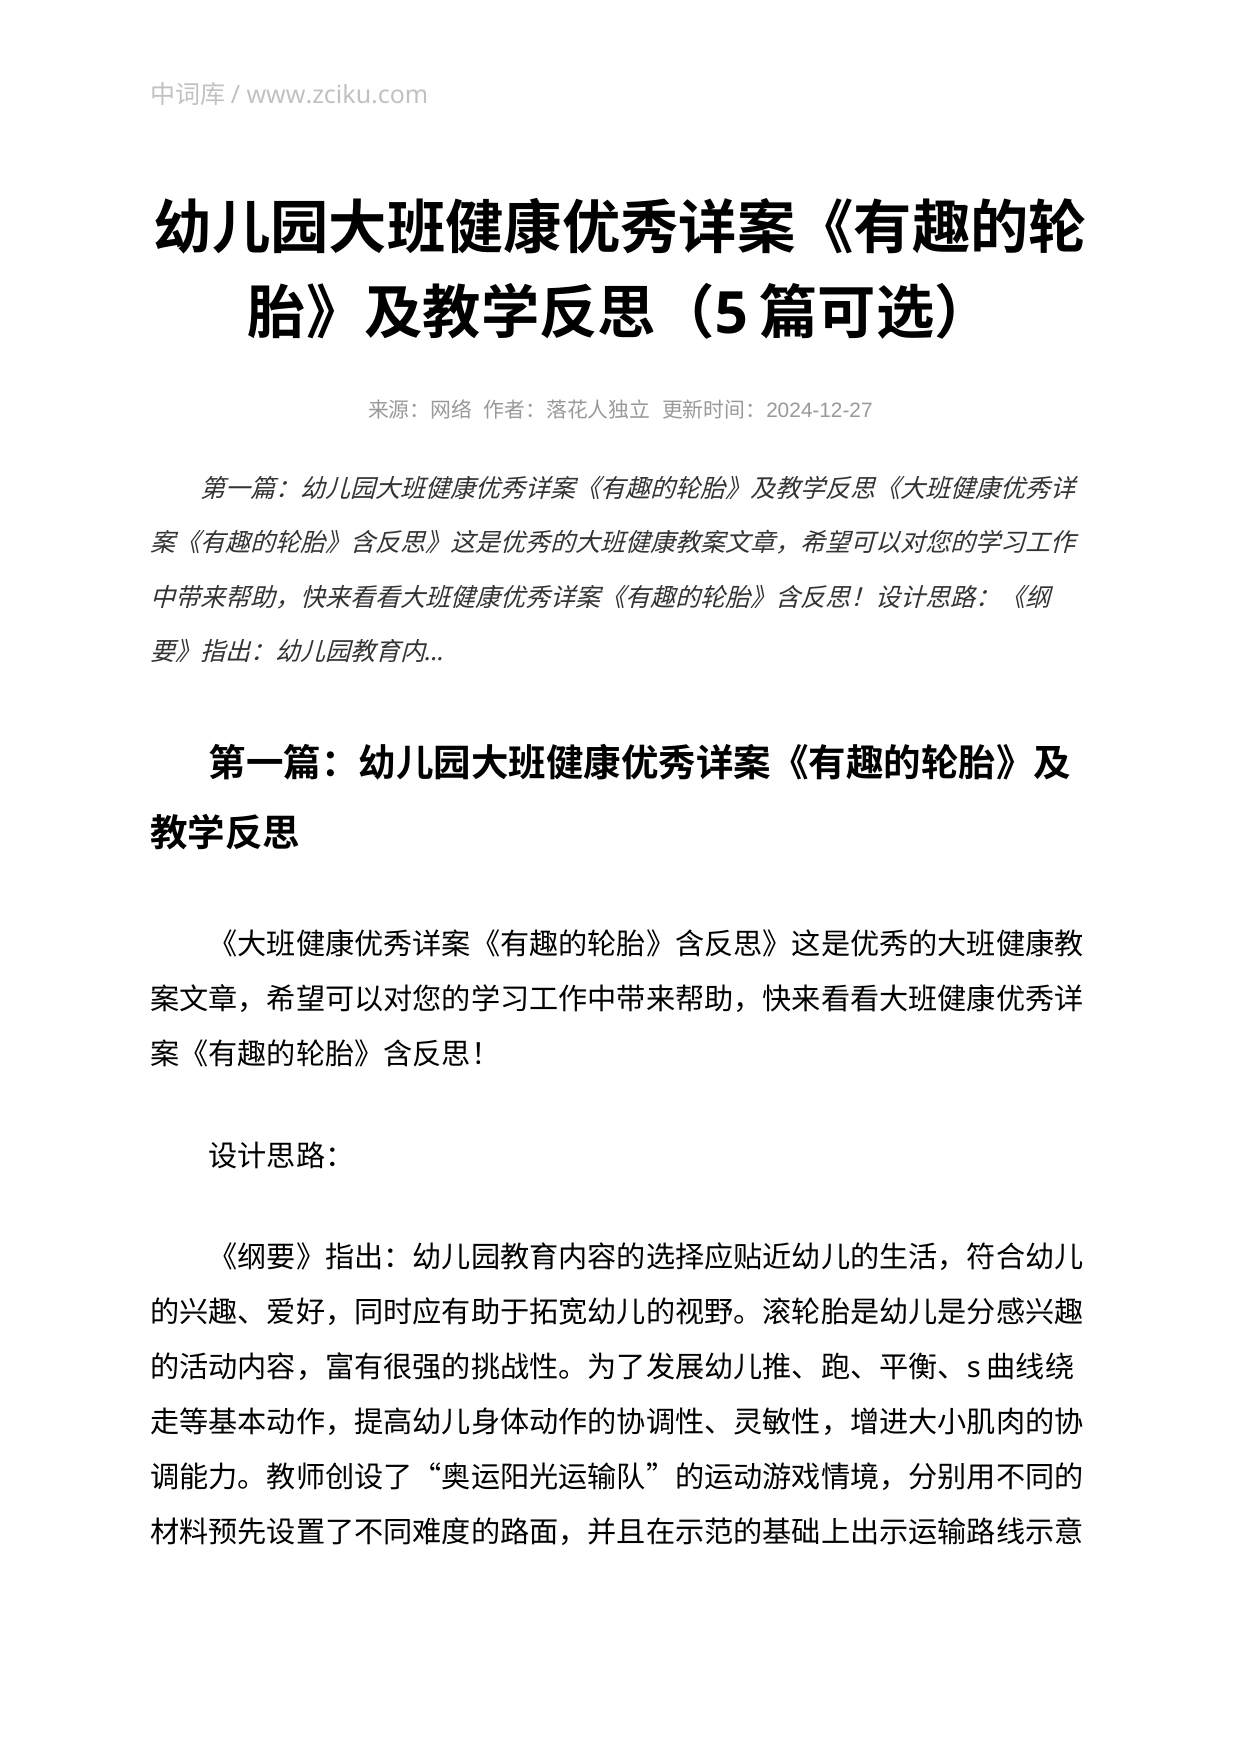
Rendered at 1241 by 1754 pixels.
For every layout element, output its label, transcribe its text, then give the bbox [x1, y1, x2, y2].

text 第一篇：幼儿园大班健康优秀详案《有趣的轮胎》及教学反思 [150, 733, 1090, 857]
text 设计思路： [150, 1132, 1090, 1174]
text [150, 1234, 1090, 1551]
text 《大班健康优秀详案《有趣的轮胎》含反思》这是优秀的大班健康教案文章，希望可以对您的学习工作中带来帮助，快来看看大班健康优秀详案《有趣的轮胎》含反思！ [150, 921, 1090, 1073]
subtitle 幼儿园大班健康优秀详案《有趣的轮胎》及教学反思（5篇可选） [150, 181, 1090, 351]
text 来源：网络 作者：落花人独立 更新时间：2024-12-27 [150, 397, 1090, 421]
text 第一篇：幼儿园大班健康优秀详案《有趣的轮胎》及教学反思《大班健康优秀详案《有趣的轮胎》含反思》这是优秀的大班健康教案文章，希望可以对您的学习工作中带来帮助，快来看看大班健康优秀详案《有趣的轮胎》含反思！设计思路：《纲要》指出：幼儿园教育内... [150, 468, 1090, 668]
